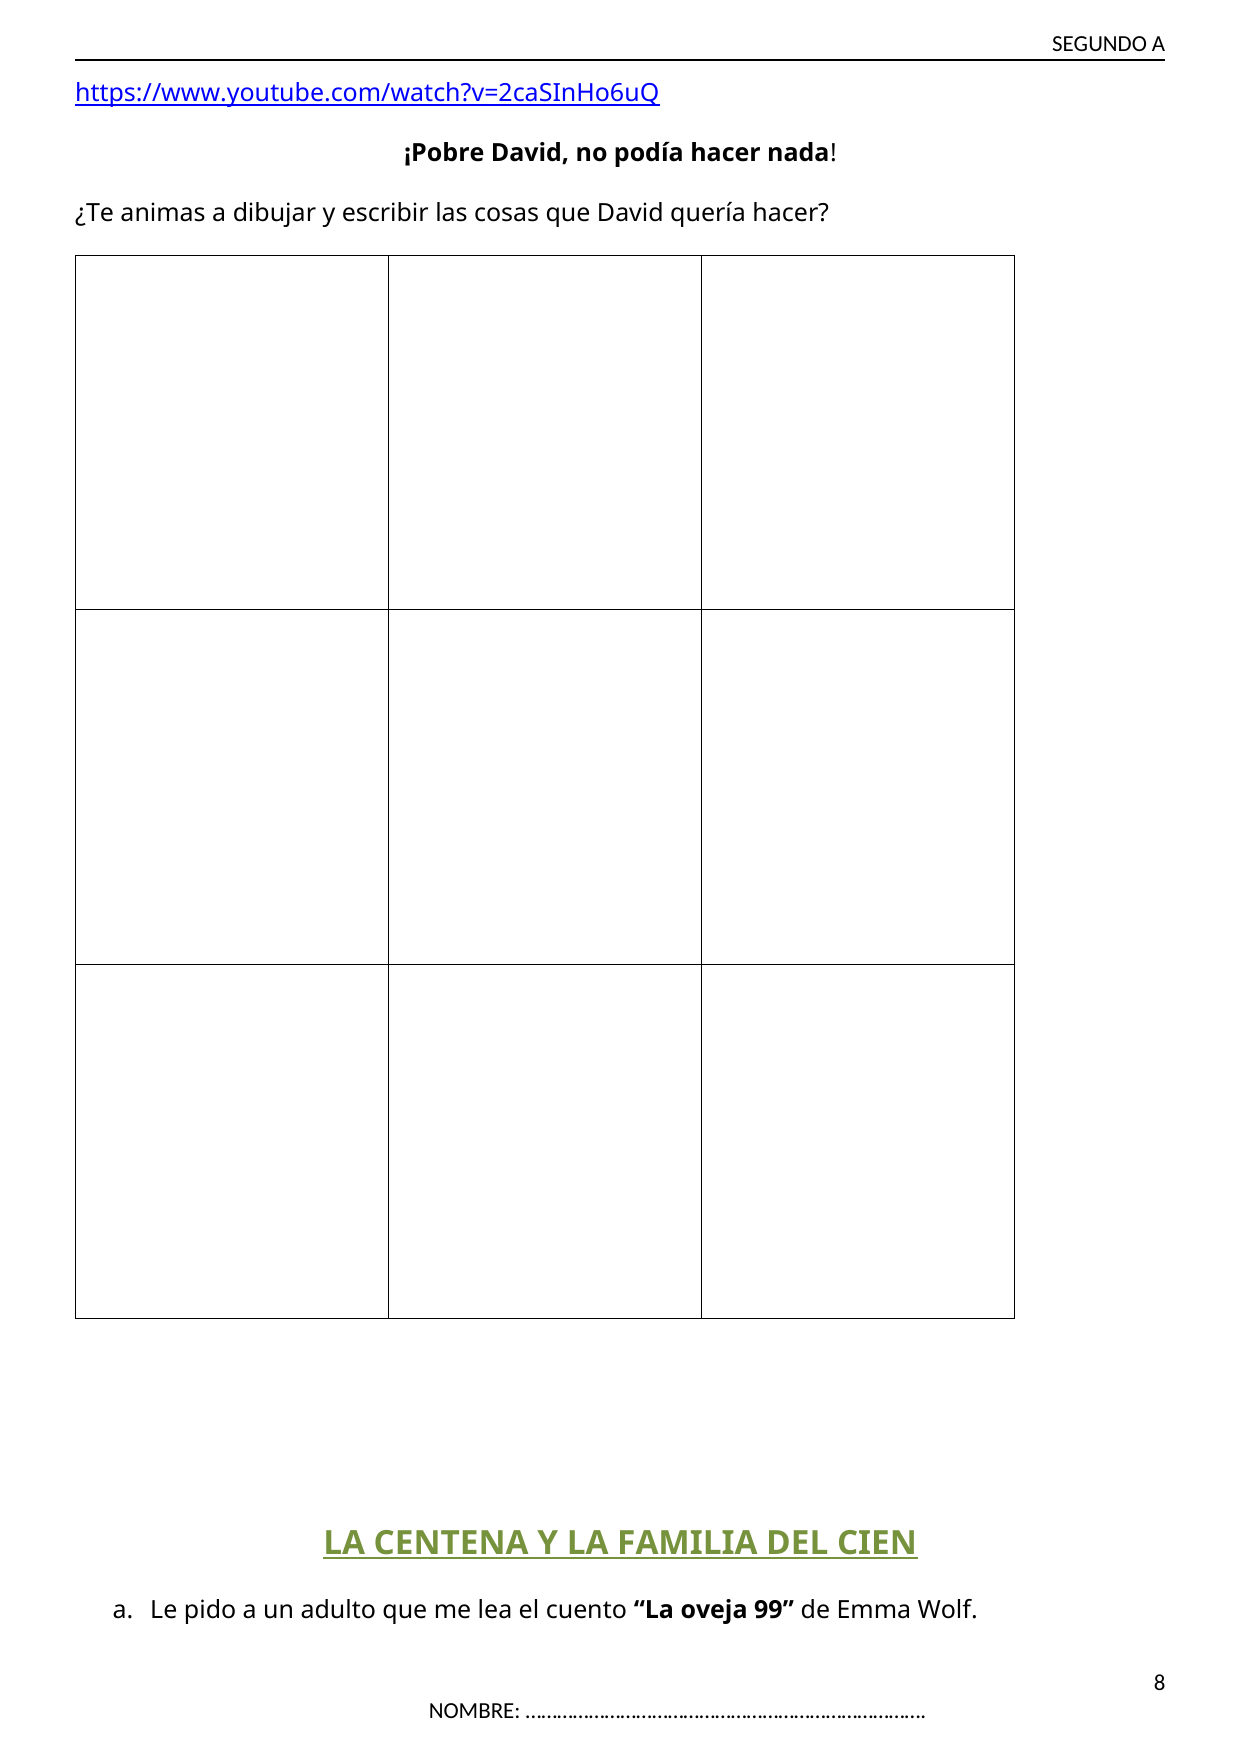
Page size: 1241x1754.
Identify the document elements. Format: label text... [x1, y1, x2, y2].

text https://www.youtube.com/watch?v=2caSInHo6uQ [75, 75, 1165, 109]
text ¡Pobre David, no podía hacer nada! [75, 135, 1165, 169]
text ¿Te animas a dibujar y escribir las cosas que David quería hacer? [75, 195, 1165, 229]
table_header [702, 256, 1014, 609]
table_cell [389, 610, 701, 964]
table_cell [76, 610, 388, 964]
table_cell [389, 965, 701, 1318]
list Le pido a un adulto que me lea el cuento “La oveja 99” de Emma Wolf. [112, 1592, 1165, 1626]
text LA CENTENA Y LA FAMILIA DEL CIEN [75, 1518, 1165, 1564]
table_cell [702, 965, 1014, 1318]
table_cell [76, 965, 388, 1318]
table_cell [702, 610, 1014, 964]
table_header [76, 256, 388, 609]
table_header [389, 256, 701, 609]
